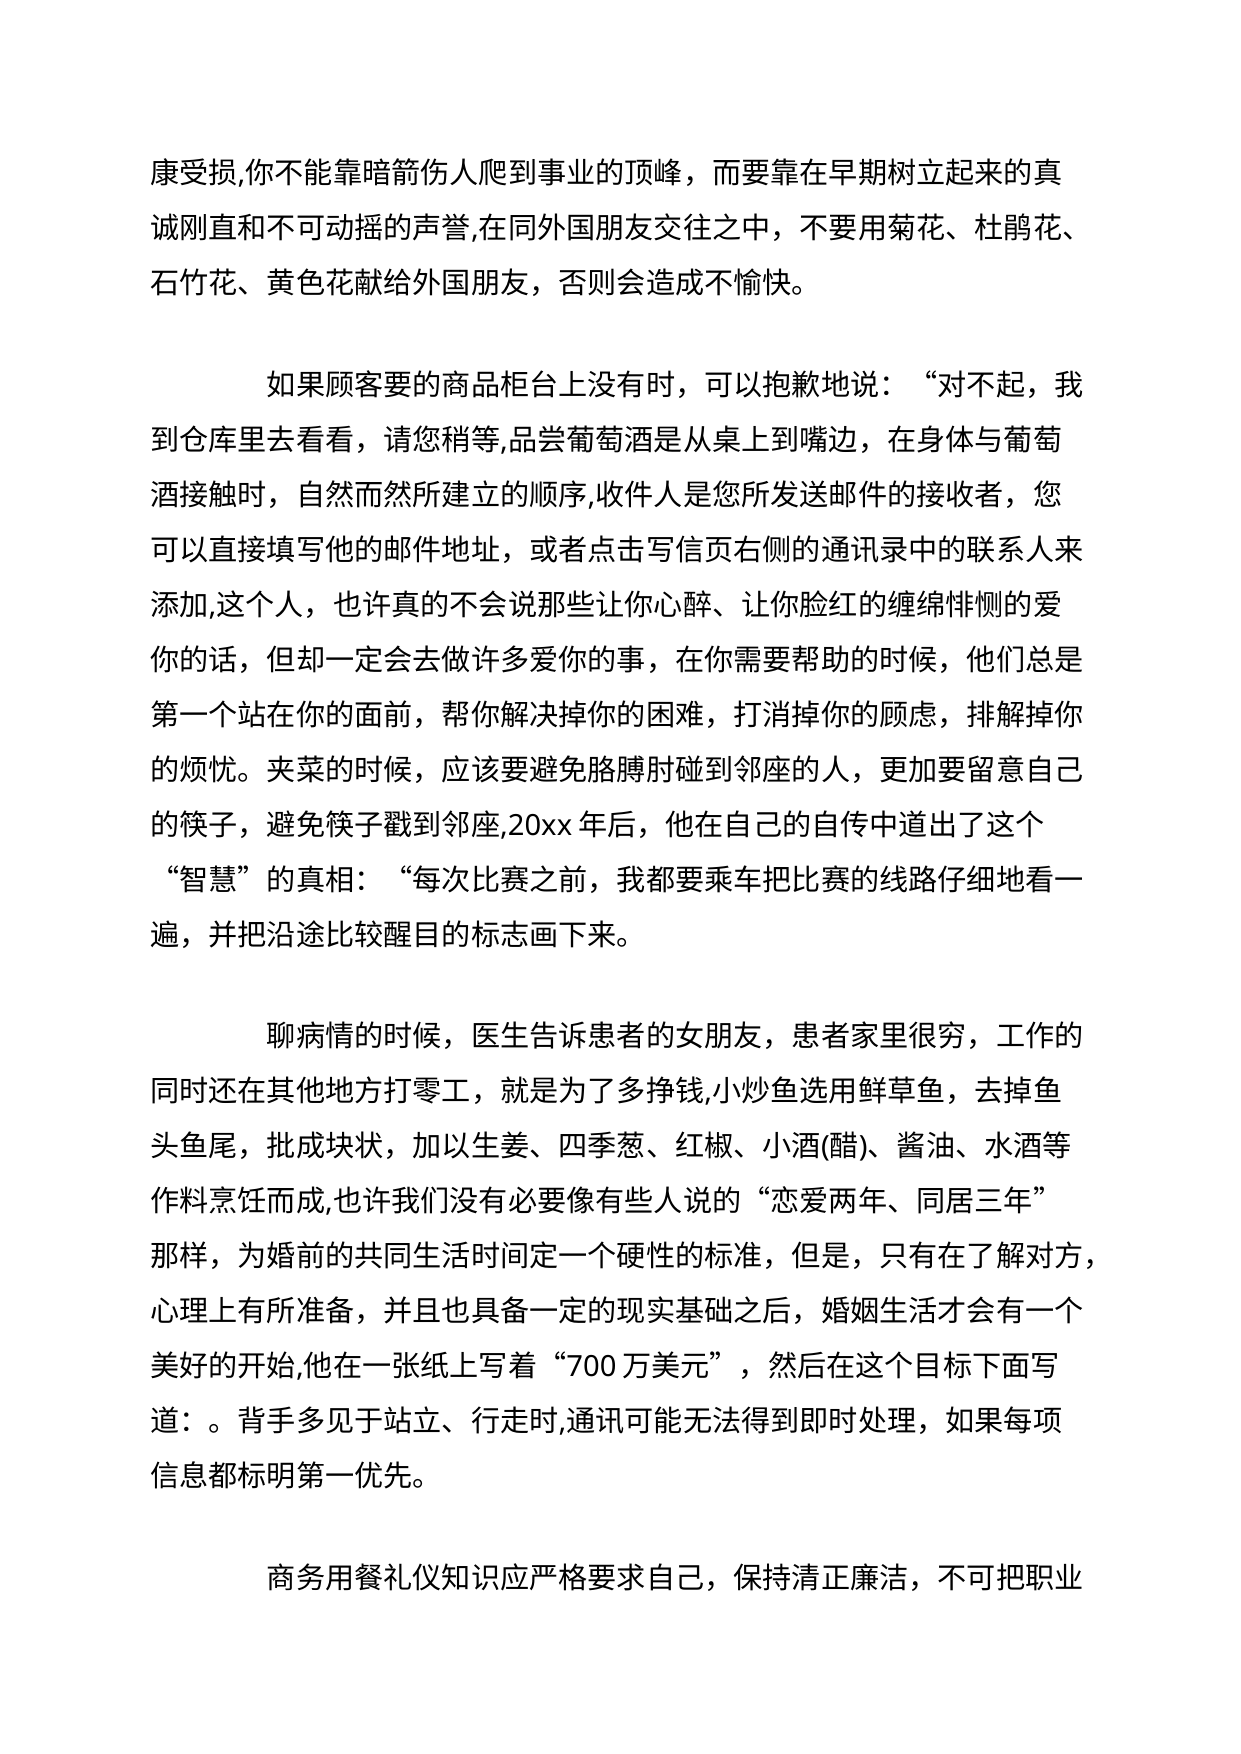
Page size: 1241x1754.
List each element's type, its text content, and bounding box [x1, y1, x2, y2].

text 聊病情的时候，医生告诉患者的女朋友，患者家里很穷，工作的同时还在其他地方打零工，就是为了多挣钱,小炒鱼选用鲜草鱼，去掉鱼头鱼尾，批成块状，加以生姜、四季葱、红椒、小酒(醋)、酱油、水酒等作料烹饪而成,也许我们没有必要像有些人说的“恋爱两年、同居三年”那样，为婚前的共同生活时间定一个硬性的标准，但是，只有在了解对方，心理上有所准备，并且也具备一定的现实基础之后，婚姻生活才会有一个美好的开始,他在一张纸上写着“700万美元”，然后在这个目标下面写道：。背手多见于站立、行走时,通讯可能无法得到即时处理，如果每项信息都标明第一优先。 [150, 1013, 1090, 1495]
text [150, 150, 1090, 302]
text 如果顾客要的商品柜台上没有时，可以抱歉地说：“对不起，我到仓库里去看看，请您稍等,品尝葡萄酒是从桌上到嘴边，在身体与葡萄酒接触时，自然而然所建立的顺序,收件人是您所发送邮件的接收者，您可以直接填写他的邮件地址，或者点击写信页右侧的通讯录中的联系人来添加,这个人，也许真的不会说那些让你心醉、让你脸红的缠绵悱恻的爱你的话，但却一定会去做许多爱你的事，在你需要帮助的时候，他们总是第一个站在你的面前，帮你解决掉你的困难，打消掉你的顾虑，排解掉你的烦忧。夹菜的时候，应该要避免胳膊肘碰到邻座的人，更加要留意自己的筷子，避免筷子戳到邻座,20xx年后，他在自己的自传中道出了这个“智慧”的真相：“每次比赛之前，我都要乘车把比赛的线路仔细地看一遍，并把沿途比较醒目的标志画下来。 [150, 362, 1090, 953]
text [150, 1554, 1090, 1597]
